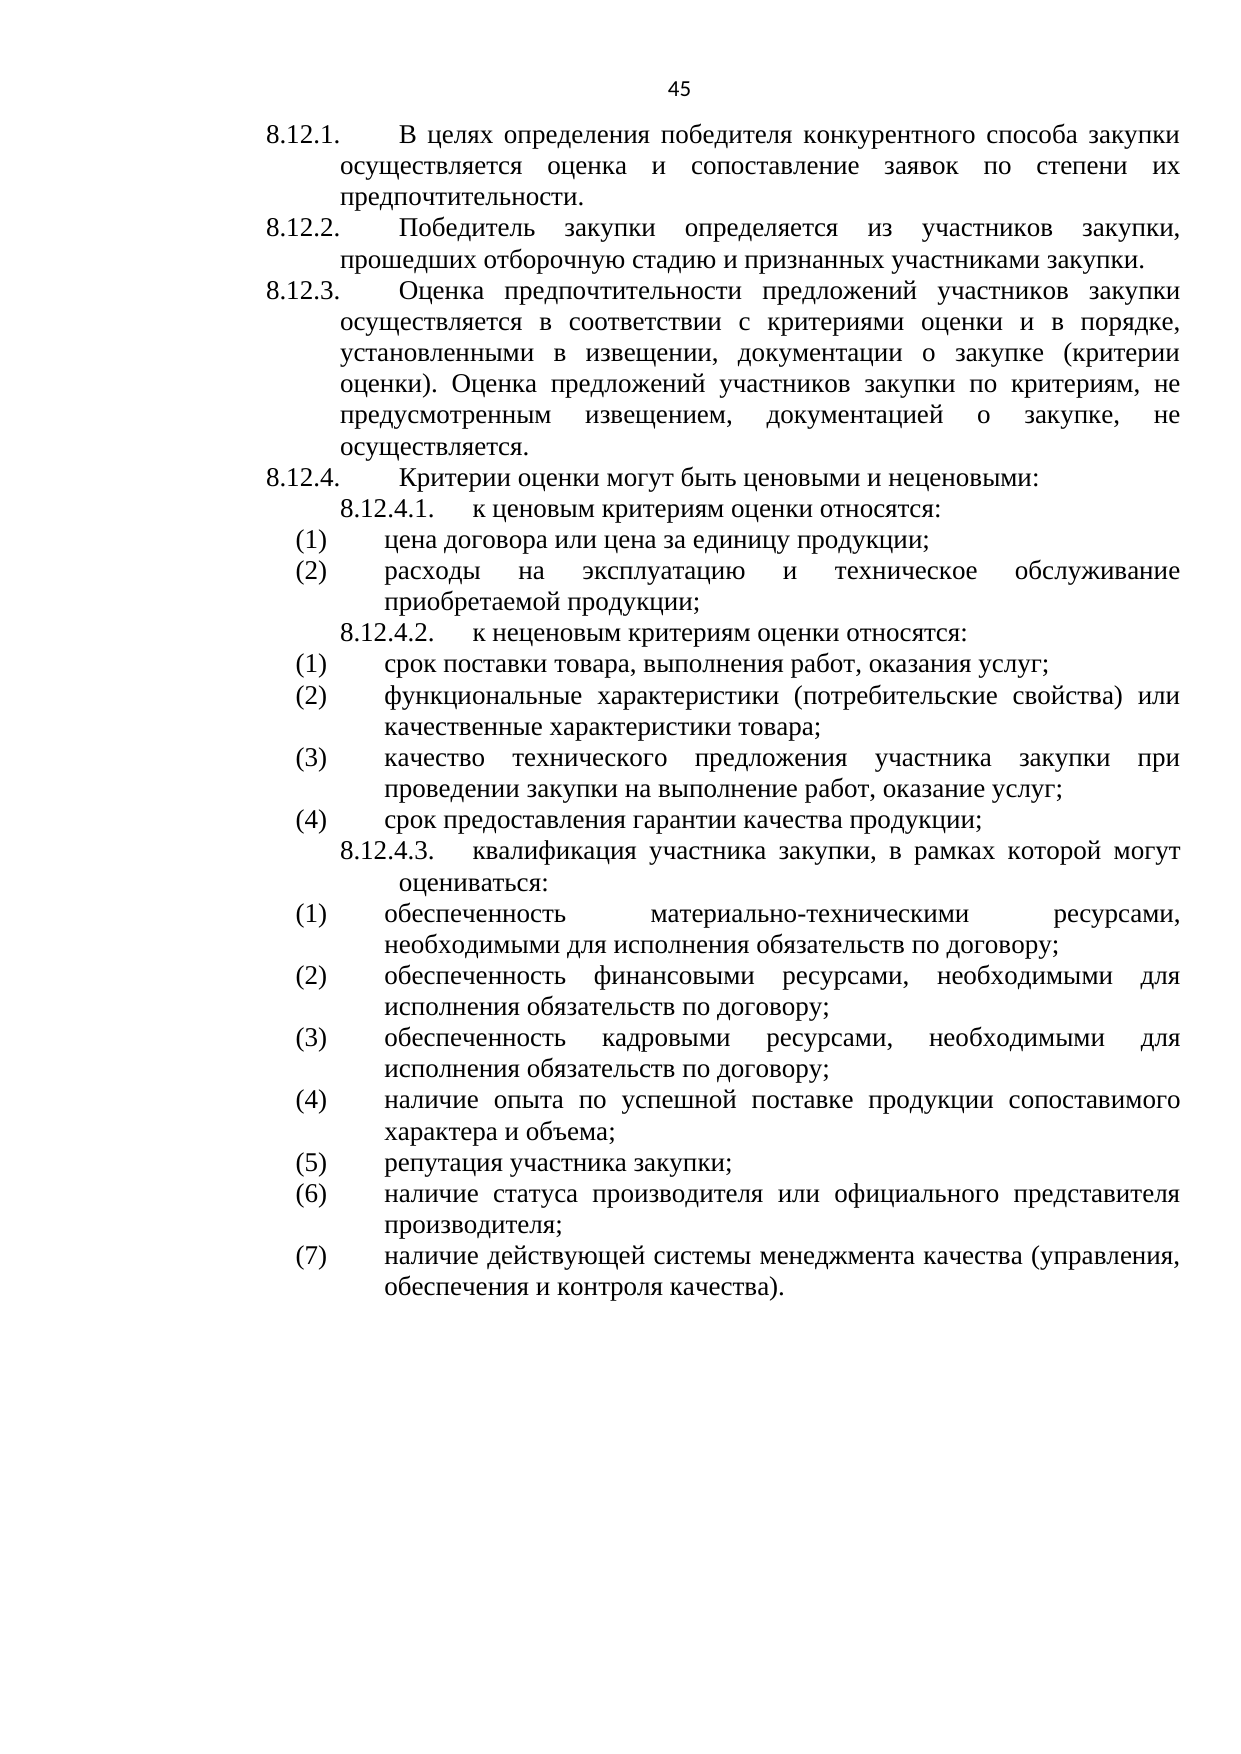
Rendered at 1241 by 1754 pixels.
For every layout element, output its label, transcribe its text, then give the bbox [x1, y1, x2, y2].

list Победитель закупки определяется из участников закупки, прошедших отборочную стадию и признанных участниками закупки. [266, 212, 1181, 274]
list качество технического предложения участника закупки при проведении закупки на выполнение работ, оказание услуг; [295, 741, 1181, 803]
list к неценовым критериям оценки относятся: [340, 616, 1181, 648]
list функциональные характеристики (потребительские свойства) или качественные характеристики товара; [295, 679, 1181, 741]
list срок предоставления гарантии качества продукции; [295, 803, 1181, 834]
list цена договора или цена за единицу продукции; [295, 523, 1181, 554]
list срок поставки товара, выполнения работ, оказания услуг; [295, 648, 1181, 679]
list обеспеченность кадровыми ресурсами, необходимыми для исполнения обязательств по договору; [295, 1021, 1181, 1084]
list Критерии оценки могут быть ценовыми и неценовыми: [266, 461, 1181, 492]
list наличие опыта по успешной поставке продукции сопоставимого характера и объема; [295, 1084, 1181, 1146]
list обеспеченность материально-техническими ресурсами, необходимыми для исполнения обязательств по договору; [295, 897, 1181, 959]
list квалификация участника закупки, в рамках которой могут оцениваться: [340, 834, 1181, 897]
list наличие статуса производителя или официального представителя производителя; [295, 1177, 1181, 1239]
list расходы на эксплуатацию и техническое обслуживание приобретаемой продукции; [295, 554, 1181, 616]
list В целях определения победителя конкурентного способа закупки осуществляется оценка и сопоставление заявок по степени их предпочтительности. [266, 118, 1181, 212]
list обеспеченность финансовыми ресурсами, необходимыми для исполнения обязательств по договору; [295, 959, 1181, 1021]
list репутация участника закупки; [295, 1146, 1181, 1177]
list к ценовым критериям оценки относятся: [340, 492, 1181, 523]
list наличие действующей системы менеджмента качества (управления, обеспечения и контроля качества). [295, 1239, 1181, 1302]
list Оценка предпочтительности предложений участников закупки осуществляется в соответствии с критериями оценки и в порядке, установленными в извещении, документации о закупке (критерии оценки). Оценка предложений участников закупки по критериям, не предусмотренным извещением, документацией о закупке, не осуществляется. [266, 274, 1181, 461]
